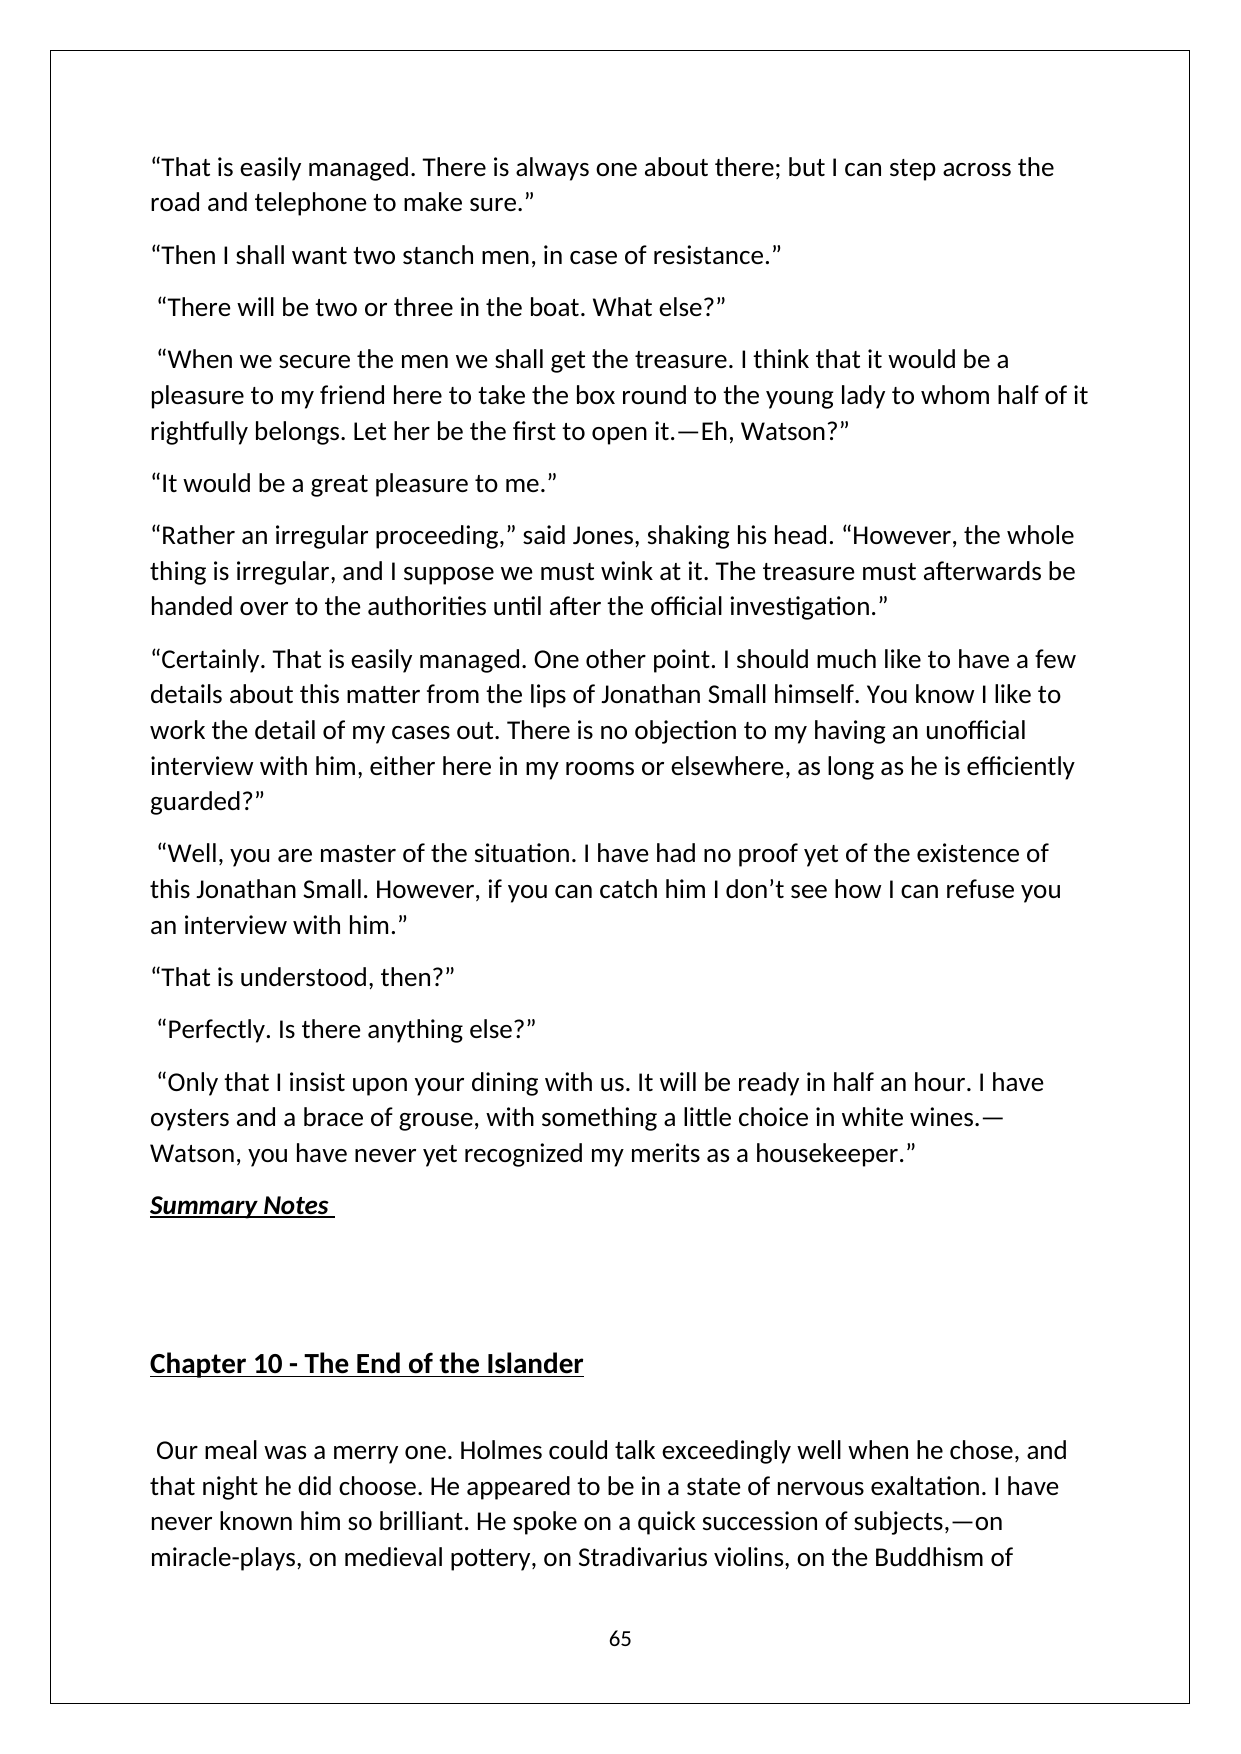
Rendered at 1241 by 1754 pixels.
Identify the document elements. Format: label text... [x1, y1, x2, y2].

text Chapter 10 - The End of the Islander [150, 1345, 1090, 1381]
text “When we secure the men we shall get the treasure. I think that it would be a pleasure to my friend here to take the box round to the young lady to whom half of it rightfully belongs. Let her be the first to open it.—Eh, Watson?” [150, 342, 1090, 447]
text “Rather an irregular proceeding,” said Jones, shaking his head. “However, the whole thing is irregular, and I suppose we must wink at it. The treasure must afterwards be handed over to the authorities until after the official investigation.” [150, 518, 1090, 623]
text “Certainly. That is easily managed. One other point. I should much like to have a few details about this matter from the lips of Jonathan Small himself. You know I like to work the detail of my cases out. There is no objection to my having an unofficial interview with him, either here in my rooms or elsewhere, as long as he is efficiently guarded?” [150, 642, 1090, 817]
text “Well, you are master of the situation. I have had no proof yet of the existence of this Jonathan Small. However, if you can catch him I don’t see how I can refuse you an interview with him.” [150, 837, 1090, 941]
text Summary Notes [150, 1188, 1090, 1221]
text “That is easily managed. There is always one about there; but I can step across the road and telephone to make sure.” [150, 150, 1090, 219]
text “That is understood, then?” [150, 960, 1090, 993]
text “There will be two or three in the boat. What else?” [150, 290, 1090, 323]
text “Perfectly. Is there anything else?” [150, 1012, 1090, 1046]
text “Only that I insist upon your dining with us. It will be ready in half an hour. I have oysters and a brace of grouse, with something a little choice in white wines.—Watson, you have never yet recognized my merits as a housekeeper.” [150, 1065, 1090, 1169]
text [150, 1433, 1090, 1573]
text “It would be a great pleasure to me.” [150, 466, 1090, 499]
text “Then I shall want two stanch men, in case of resistance.” [150, 238, 1090, 271]
